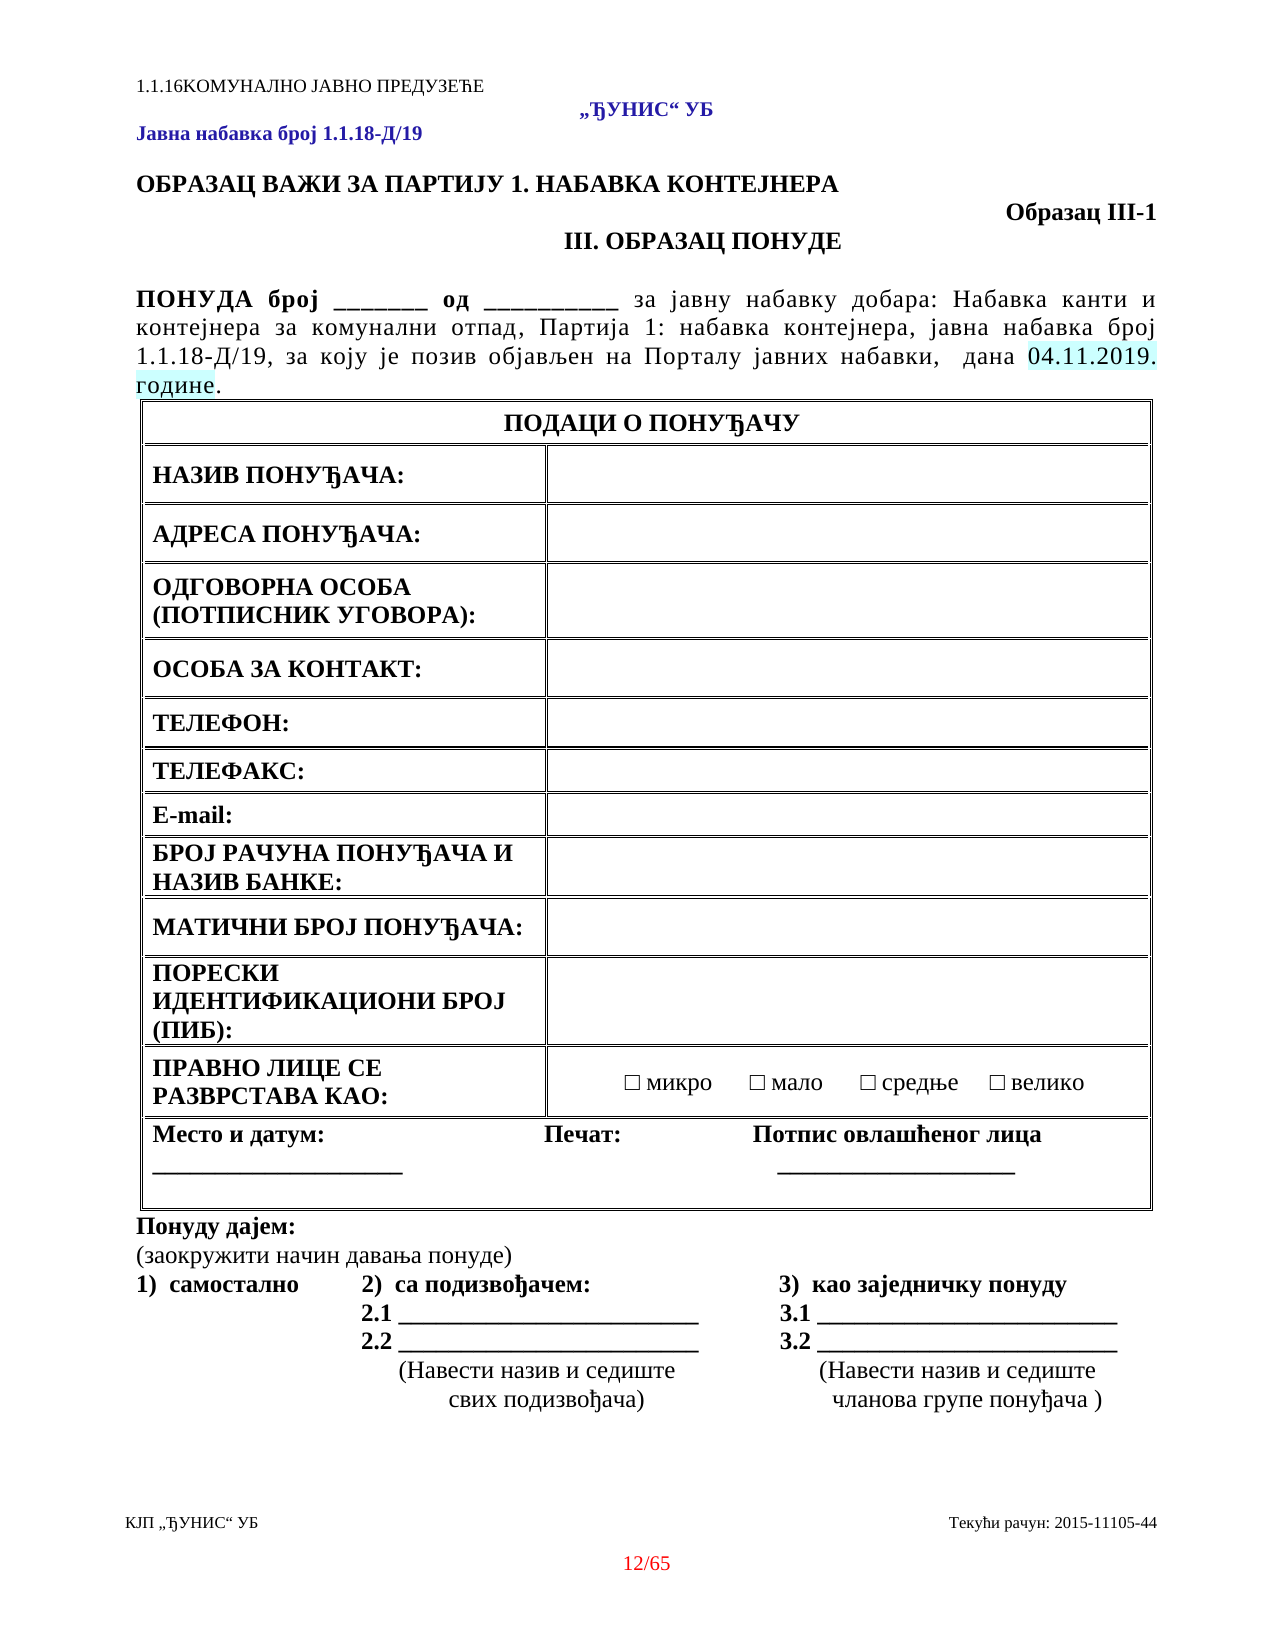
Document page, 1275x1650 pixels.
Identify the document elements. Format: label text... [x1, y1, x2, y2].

table_cell [546, 696, 1152, 746]
table_header ПОДАЦИ О ПОНУЂАЧУ [143, 402, 1150, 443]
text Понуду дајем: [136, 1211, 1168, 1240]
text ОБРАЗАЦ ВАЖИ ЗА ПАРТИЈУ 1. НАБАВКА КОНТЕЈНЕРА [136, 169, 1157, 197]
table_cell [546, 443, 1152, 502]
text (заокружити начин давања понуде) [136, 1240, 1168, 1269]
table_cell □ микро □ мало □ средње □ велико [546, 1044, 1152, 1116]
table_cell ОСОБА ЗА КОНТАКТ: [141, 637, 546, 696]
table_cell ТЕЛЕФОН: [141, 696, 546, 746]
table_cell [546, 502, 1152, 561]
text (Навести назив и седиште (Навести назив и седиште [173, 1355, 1157, 1384]
table_cell Е-mail: [141, 791, 546, 835]
table_cell [548, 835, 1150, 895]
text 2.1 ________________________ 3.1 ________________________ [136, 1298, 1157, 1326]
table_cell [548, 746, 1150, 791]
table_cell БРОЈ РАЧУНА ПОНУЂАЧА И НАЗИВ БАНКЕ: [143, 835, 545, 895]
table_cell МАТИЧНИ БРОЈ ПОНУЂАЧА: [141, 895, 546, 954]
table_cell [546, 561, 1152, 637]
table_cell [546, 791, 1152, 835]
text ПОНУДА број _______ од __________ за јавну набавку добара: Набавка канти и контејнера за комунални отпад, Партија 1: набавка контејнера, јавна набавка број 1.1.18-Д/19, за коју је позив објављен на Порталу јавних набавки, дана 04.11.2019. године. [136, 284, 1157, 399]
table_cell НАЗИВ ПОНУЂАЧА: [141, 443, 546, 502]
text 2.2 ________________________ 3.2 ________________________ [136, 1326, 1157, 1355]
table_cell ТЕЛЕФАКС: [143, 746, 545, 791]
text Образац III-1 [248, 197, 1157, 226]
table_cell ПРАВНО ЛИЦЕ СЕ РАЗВРСТАВА КАО: [141, 1044, 546, 1116]
table_cell ПОРЕСКИ ИДЕНТИФИКАЦИОНИ БРОЈ (ПИБ): [143, 955, 545, 1044]
text свих подизвођача) чланова групе понуђача ) [173, 1384, 1157, 1413]
text 1) самостално 2) са подизвођачем: 3) као заједничку понуду [136, 1269, 1157, 1298]
table_cell ОДГОВОРНА ОСОБА (ПОТПИСНИК УГОВОРА): [141, 561, 546, 637]
table_cell Место и датум: Печат: Потпис овлашћеног лица ____________________ ___________________ [143, 1116, 1150, 1208]
table_cell [548, 955, 1150, 1044]
table_cell [546, 637, 1152, 696]
table_cell [546, 895, 1152, 954]
table_cell АДРЕСА ПОНУЂАЧА: [141, 502, 546, 561]
text III. ОБРАЗАЦ ПОНУДЕ [248, 226, 1157, 255]
